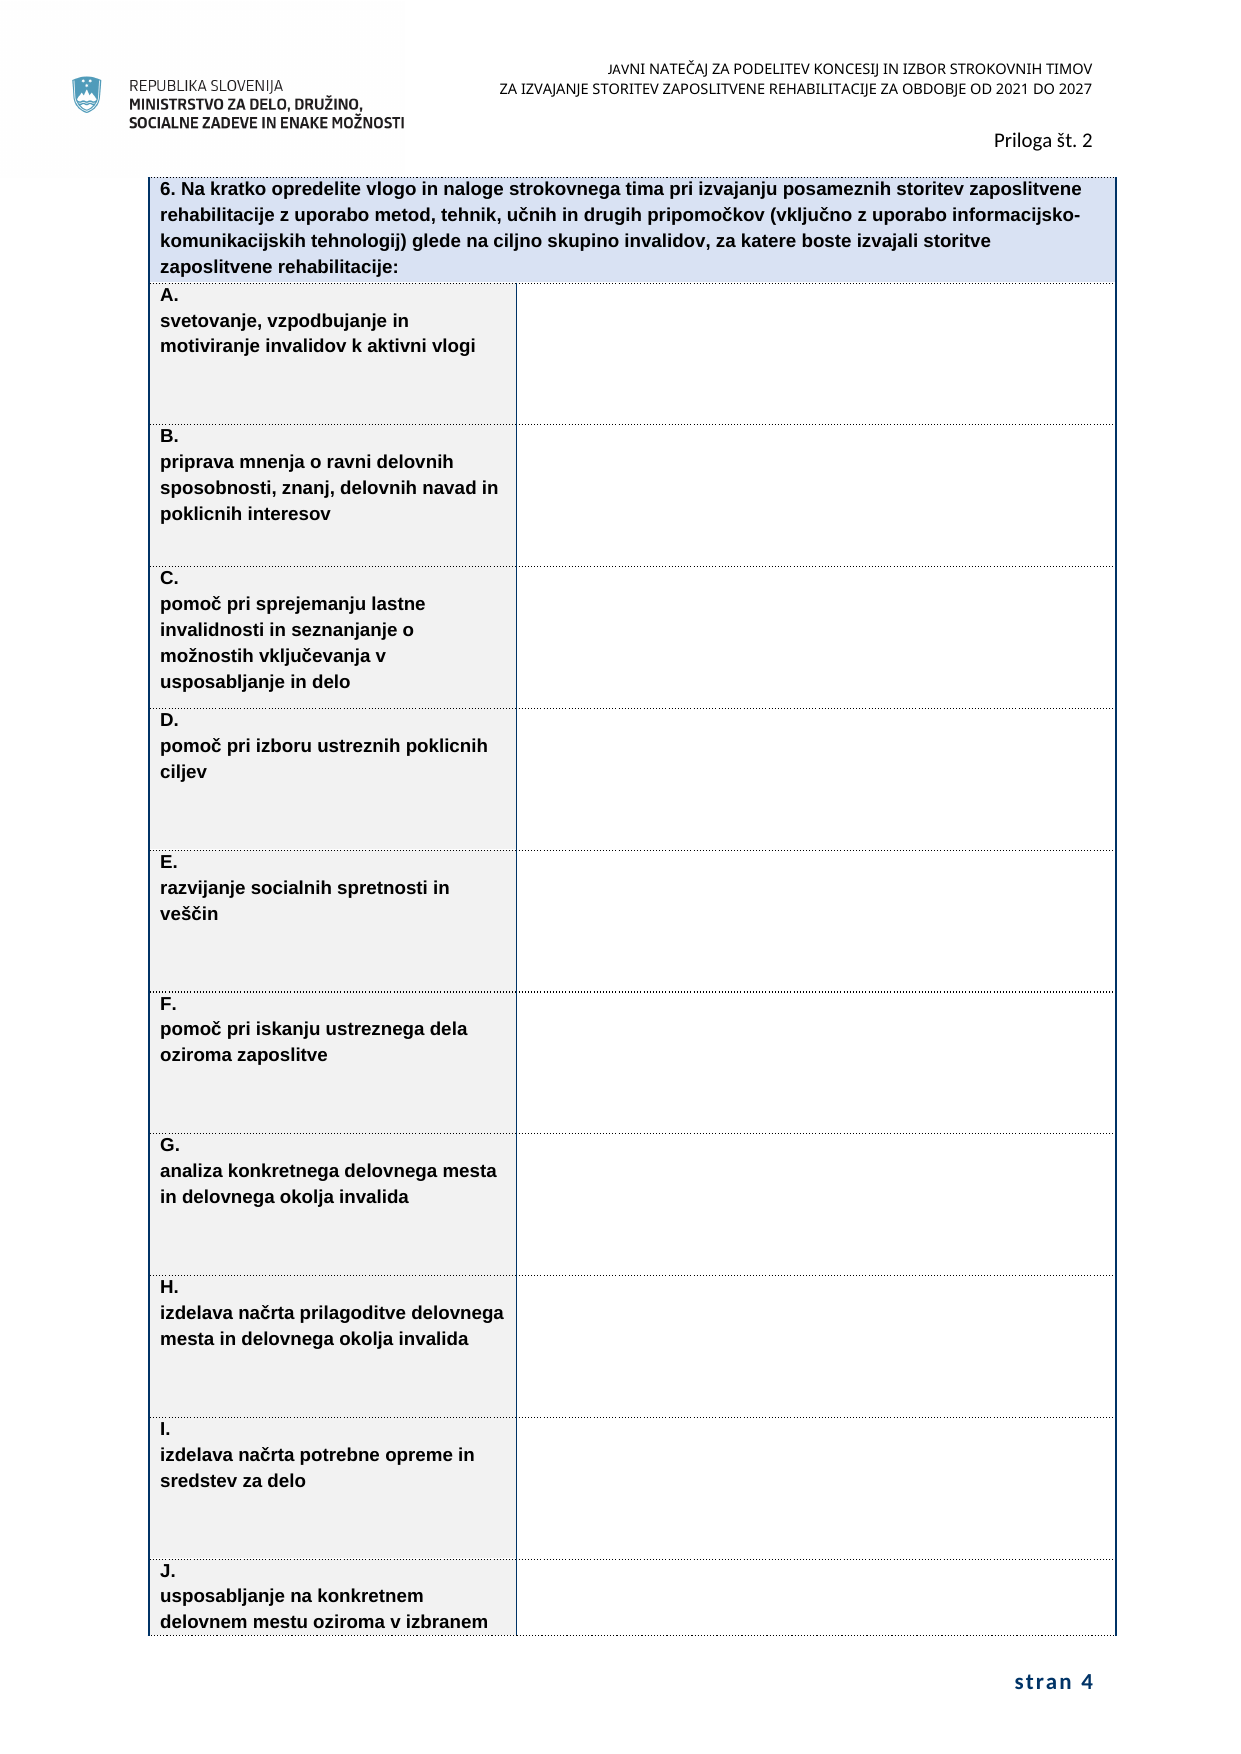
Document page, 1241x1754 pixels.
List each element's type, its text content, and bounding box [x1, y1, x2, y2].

table_cell [517, 1275, 1115, 1417]
table_cell C. pomoč pri sprejemanju lastne invalidnosti in seznanjanje o možnostih vključevanja v usposabljanje in delo [150, 566, 516, 708]
table_cell G. analiza konkretnega delovnega mesta in delovnega okolja invalida [150, 1133, 516, 1275]
table_cell A. svetovanje, vzpodbujanje in motiviranje invalidov k aktivni vlogi [150, 283, 516, 424]
table_cell B. priprava mnenja o ravni delovnih sposobnosti, znanj, delovnih navad in poklicnih interesov [150, 424, 516, 566]
table_cell H. izdelava načrta prilagoditve delovnega mesta in delovnega okolja invalida [150, 1275, 516, 1417]
table_cell [517, 1133, 1115, 1275]
table_cell 6. Na kratko opredelite vlogo in naloge strokovnega tima pri izvajanju posameznih storitev zaposlitvene rehabilitacije z uporabo metod, tehnik, učnih in drugih pripomočkov (vključno z uporabo informacijsko-komunikacijskih tehnologij) glede na ciljno skupino invalidov, za katere boste izvajali storitve zaposlitvene rehabilitacije: [150, 177, 1115, 282]
table_cell [517, 566, 1115, 708]
table_cell [517, 424, 1115, 566]
table_cell [517, 991, 1115, 1133]
table_cell I. izdelava načrta potrebne opreme in sredstev za delo [150, 1417, 516, 1558]
table_cell [517, 708, 1115, 849]
table_cell F. pomoč pri iskanju ustreznega dela oziroma zaposlitve [150, 991, 516, 1133]
table_cell E. razvijanje socialnih spretnosti in veščin [150, 850, 516, 991]
table_cell D. pomoč pri izboru ustreznih poklicnih ciljev [150, 708, 516, 849]
table_cell [517, 1559, 1115, 1635]
table_cell [517, 850, 1115, 991]
picture [0, 1, 405, 178]
table_cell [517, 1417, 1115, 1558]
table_cell [517, 283, 1115, 424]
